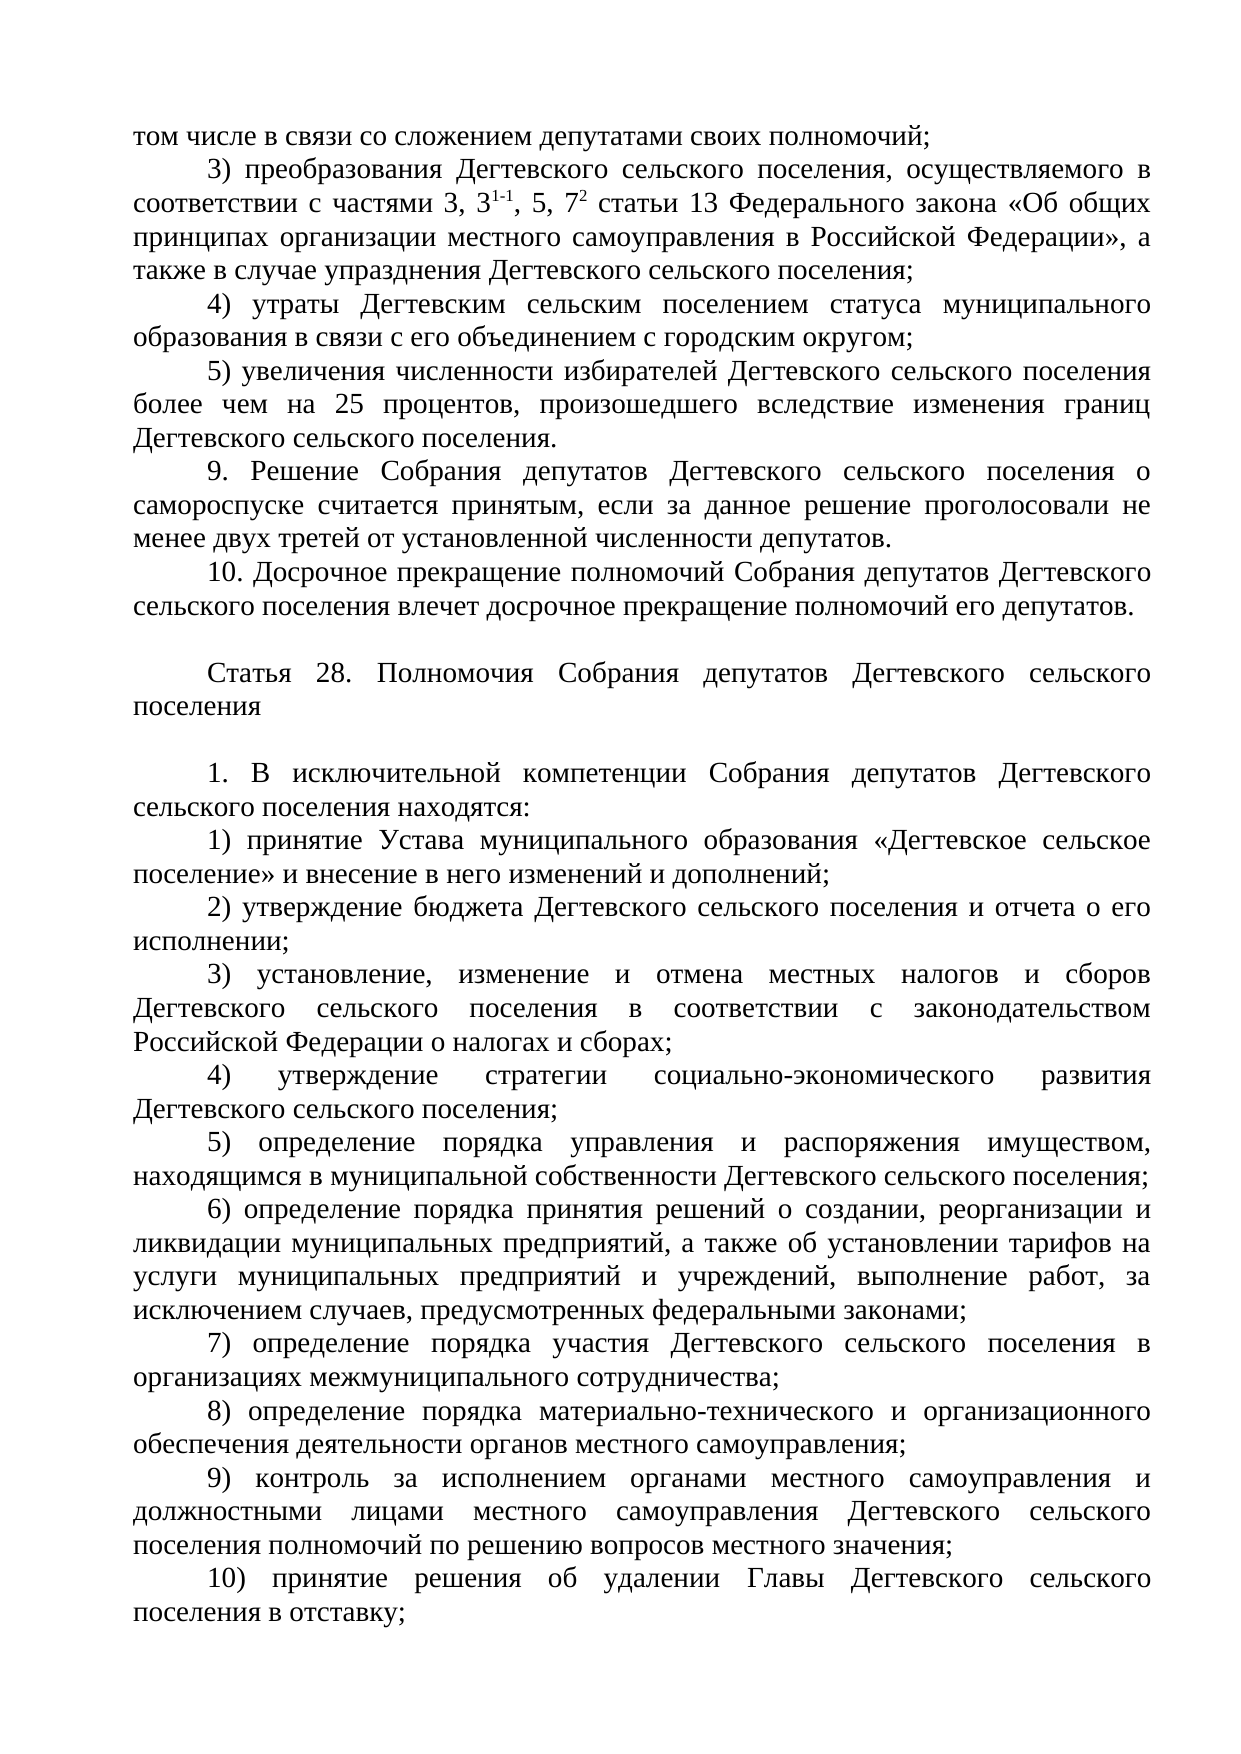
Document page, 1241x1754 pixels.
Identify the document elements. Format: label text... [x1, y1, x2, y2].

text 10. Досрочное прекращение полномочий Собрания депутатов Дегтевского сельского поселения влечет досрочное прекращение полномочий его депутатов. [133, 554, 1152, 621]
text 9. Решение Собрания депутатов Дегтевского сельского поселения о самороспуске считается принятым, если за данное решение проголосовали не менее двух третей от установленной численности депутатов. [133, 453, 1152, 554]
text 4) утраты Дегтевским сельским поселением статуса муниципального образования в связи с его объединением с городским округом; [133, 286, 1152, 353]
text 1. В исключительной компетенции Собрания депутатов Дегтевского сельского поселения находятся: [133, 755, 1152, 822]
text 3) установление, изменение и отмена местных налогов и сборов Дегтевского сельского поселения в соответствии с законодательством Российской Федерации о налогах и сборах; [133, 957, 1152, 1057]
text 2) утверждение бюджета Дегтевского сельского поселения и отчета о его исполнении; [133, 889, 1152, 957]
text 10) принятие решения об удалении Главы Дегтевского сельского поселения в отставку; [133, 1560, 1152, 1627]
text 4) утверждение стратегии социально-экономического развития Дегтевского сельского поселения; [133, 1057, 1152, 1124]
text 3) преобразования Дегтевского сельского поселения, осуществляемого в соответствии с частями 3, 31-1, 5, 72 статьи 13 Федерального закона «Об общих принципах организации местного самоуправления в Российской Федерации», а также в случае упразднения Дегтевского сельского поселения; [133, 152, 1152, 286]
text 9) контроль за исполнением органами местного самоуправления и должностными лицами местного самоуправления Дегтевского сельского поселения полномочий по решению вопросов местного значения; [133, 1460, 1152, 1560]
text 1) принятие Устава муниципального образования «Дегтевское сельское поселение» и внесение в него изменений и дополнений; [133, 822, 1152, 889]
text 5) определение порядка управления и распоряжения имуществом, находящимся в муниципальной собственности Дегтевского сельского поселения; [133, 1124, 1152, 1191]
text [133, 118, 1152, 152]
text 6) определение порядка принятия решений о создании, реорганизации и ликвидации муниципальных предприятий, а также об установлении тарифов на услуги муниципальных предприятий и учреждений, выполнение работ, за исключением случаев, предусмотренных федеральными законами; [133, 1191, 1152, 1326]
text 7) определение порядка участия Дегтевского сельского поселения в организациях межмуниципального сотрудничества; [133, 1326, 1152, 1393]
text Статья 28. Полномочия Собрания депутатов Дегтевского сельского поселения [133, 655, 1152, 722]
text 5) увеличения численности избирателей Дегтевского сельского поселения более чем на 25 процентов, произошедшего вследствие изменения границ Дегтевского сельского поселения. [133, 353, 1152, 453]
text 8) определение порядка материально-технического и организационного обеспечения деятельности органов местного самоуправления; [133, 1393, 1152, 1460]
